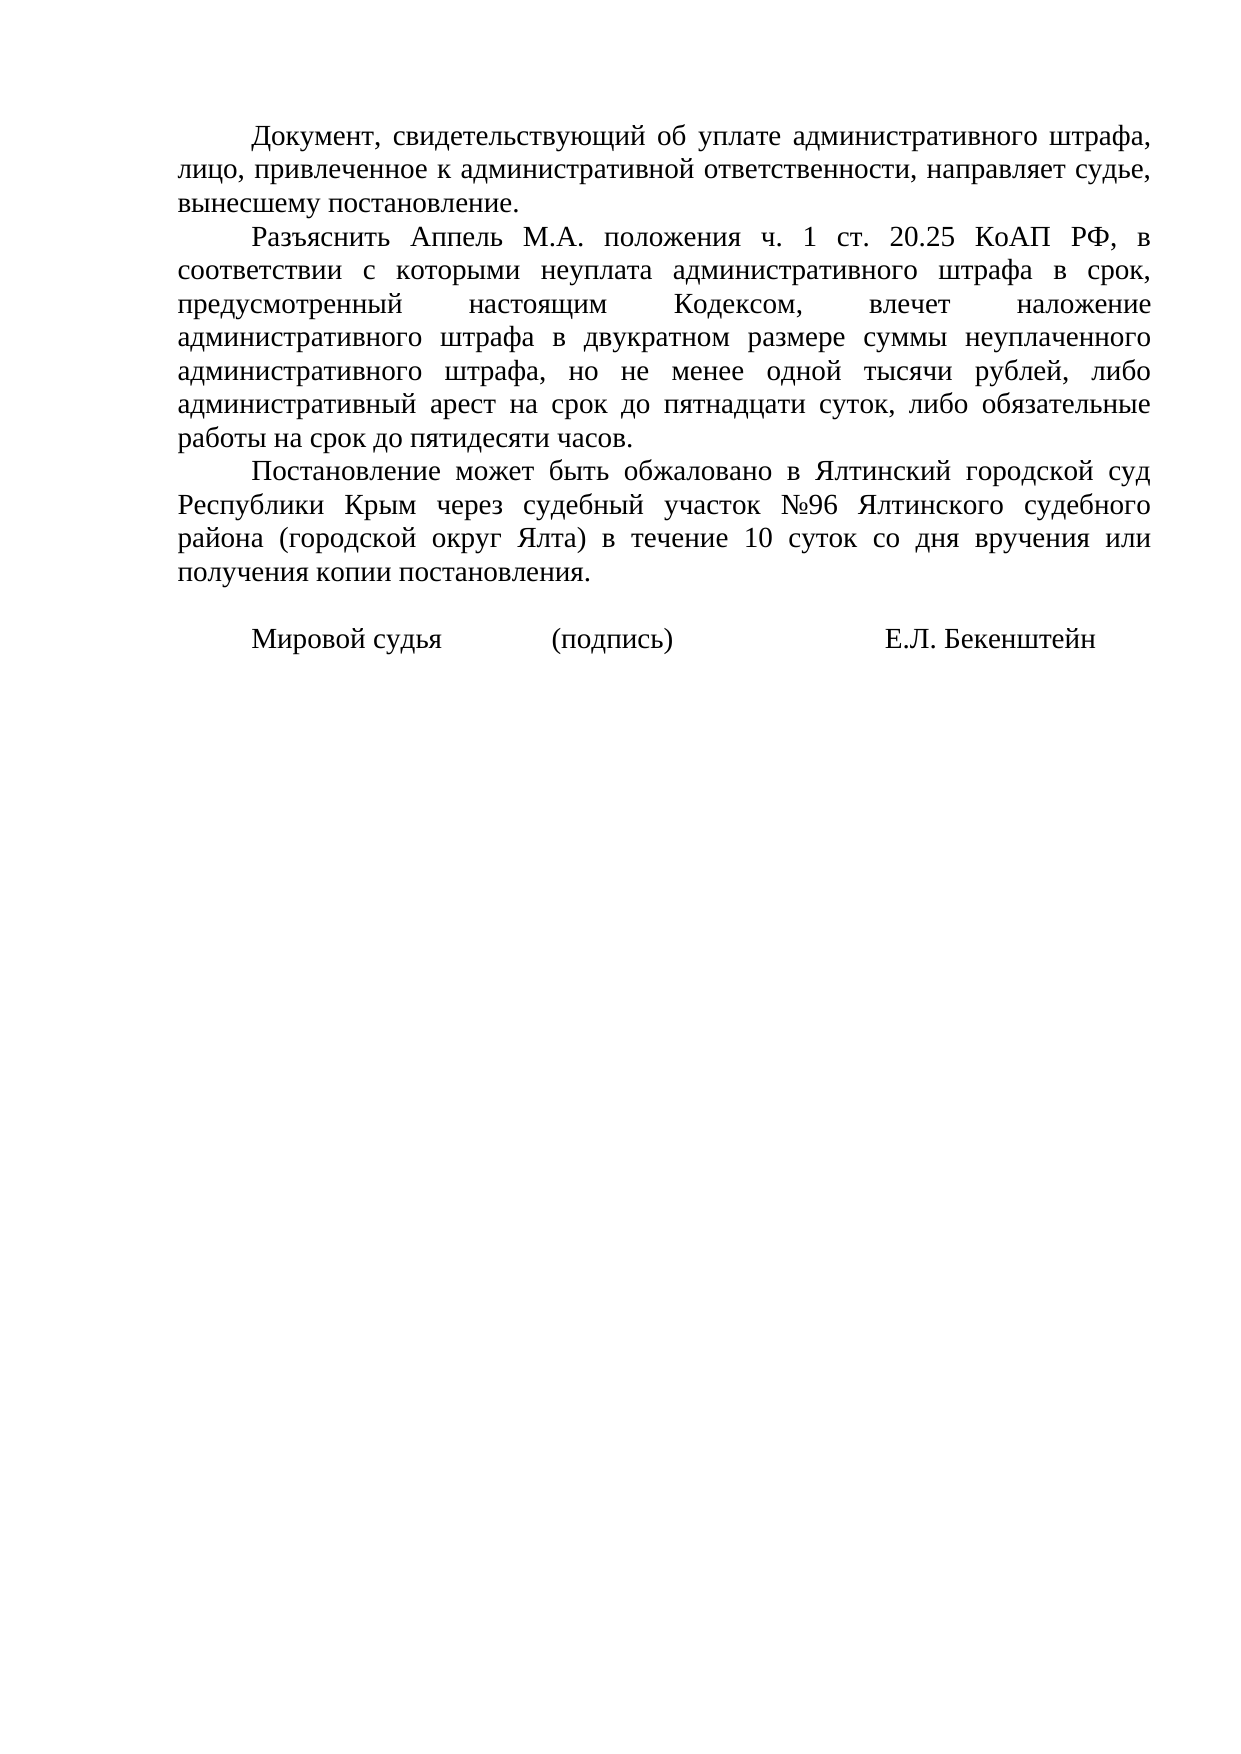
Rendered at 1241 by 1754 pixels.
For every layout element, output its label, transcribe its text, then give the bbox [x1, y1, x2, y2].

text Разъяснить Аппель М.А. положения ч. 1 ст. 20.25 КоАП РФ, в соответствии с которыми неуплата административного штрафа в срок, предусмотренный настоящим Кодексом, влечет наложение административного штрафа в двукратном размере суммы неуплаченного административного штрафа, но не менее одной тысячи рублей, либо административный арест на срок до пятнадцати суток, либо обязательные работы на срок до пятидесяти часов. [177, 219, 1152, 453]
text Постановление может быть обжаловано в Ялтинский городской суд Республики Крым через судебный участок №96 Ялтинского судебного района (городской округ Ялта) в течение 10 суток со дня вручения или получения копии постановления. [177, 453, 1152, 588]
text Мировой судья (подпись) Е.Л. Бекенштейн [177, 621, 1152, 655]
text Документ, свидетельствующий об уплате административного штрафа, лицо, привлеченное к административной ответственности, направляет судье, вынесшему постановление. [177, 118, 1152, 219]
